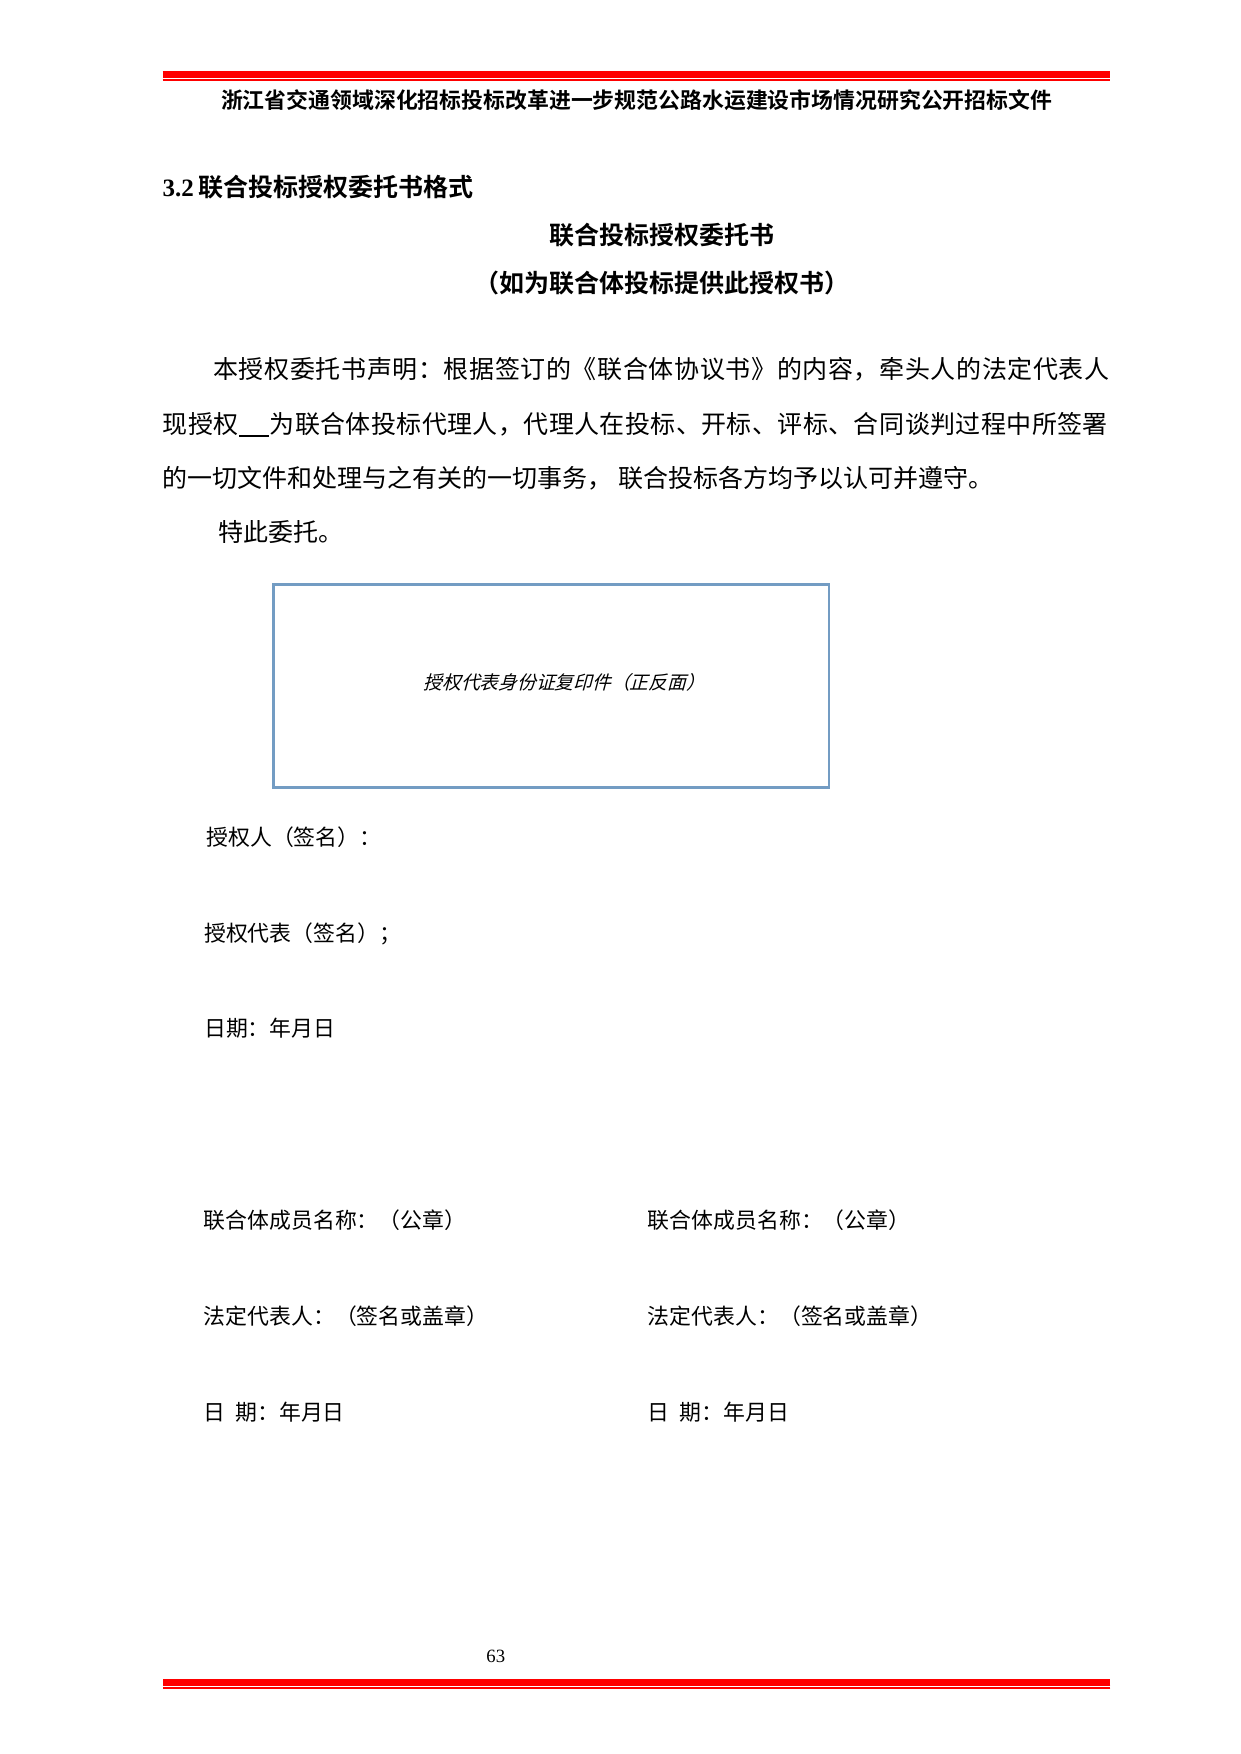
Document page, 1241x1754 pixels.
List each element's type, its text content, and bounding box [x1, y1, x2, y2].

table_header 联合体成员名称：（公章） 法定代表人：（签名或盖章） 日 期：年月日 [636, 1142, 1081, 1430]
text 联合投标授权委托书 [162, 206, 1110, 254]
text 本授权委托书声明：根据签订的《联合体协议书》的内容，牵头人的法定代表人现授权 为联合体投标代理人，代理人在投标、开标、评标、合同谈判过程中所签署的一切文件和处理与之有关的一切事务， 联合投标各方均予以认可并遵守。 [162, 350, 1110, 495]
table_header 联合体成员名称：（公章） 法定代表人：（签名或盖章） 日 期：年月日 [192, 1142, 636, 1430]
text 特此委托。 [162, 513, 1110, 549]
text 授权代表（签名）； [162, 903, 1110, 951]
text 日期：年月日 [162, 998, 1110, 1046]
text 授权人（签名）： [162, 807, 1110, 855]
text （如为联合体投标提供此授权书） [162, 254, 1110, 302]
text 3.2联合投标授权委托书格式 [162, 156, 1110, 206]
